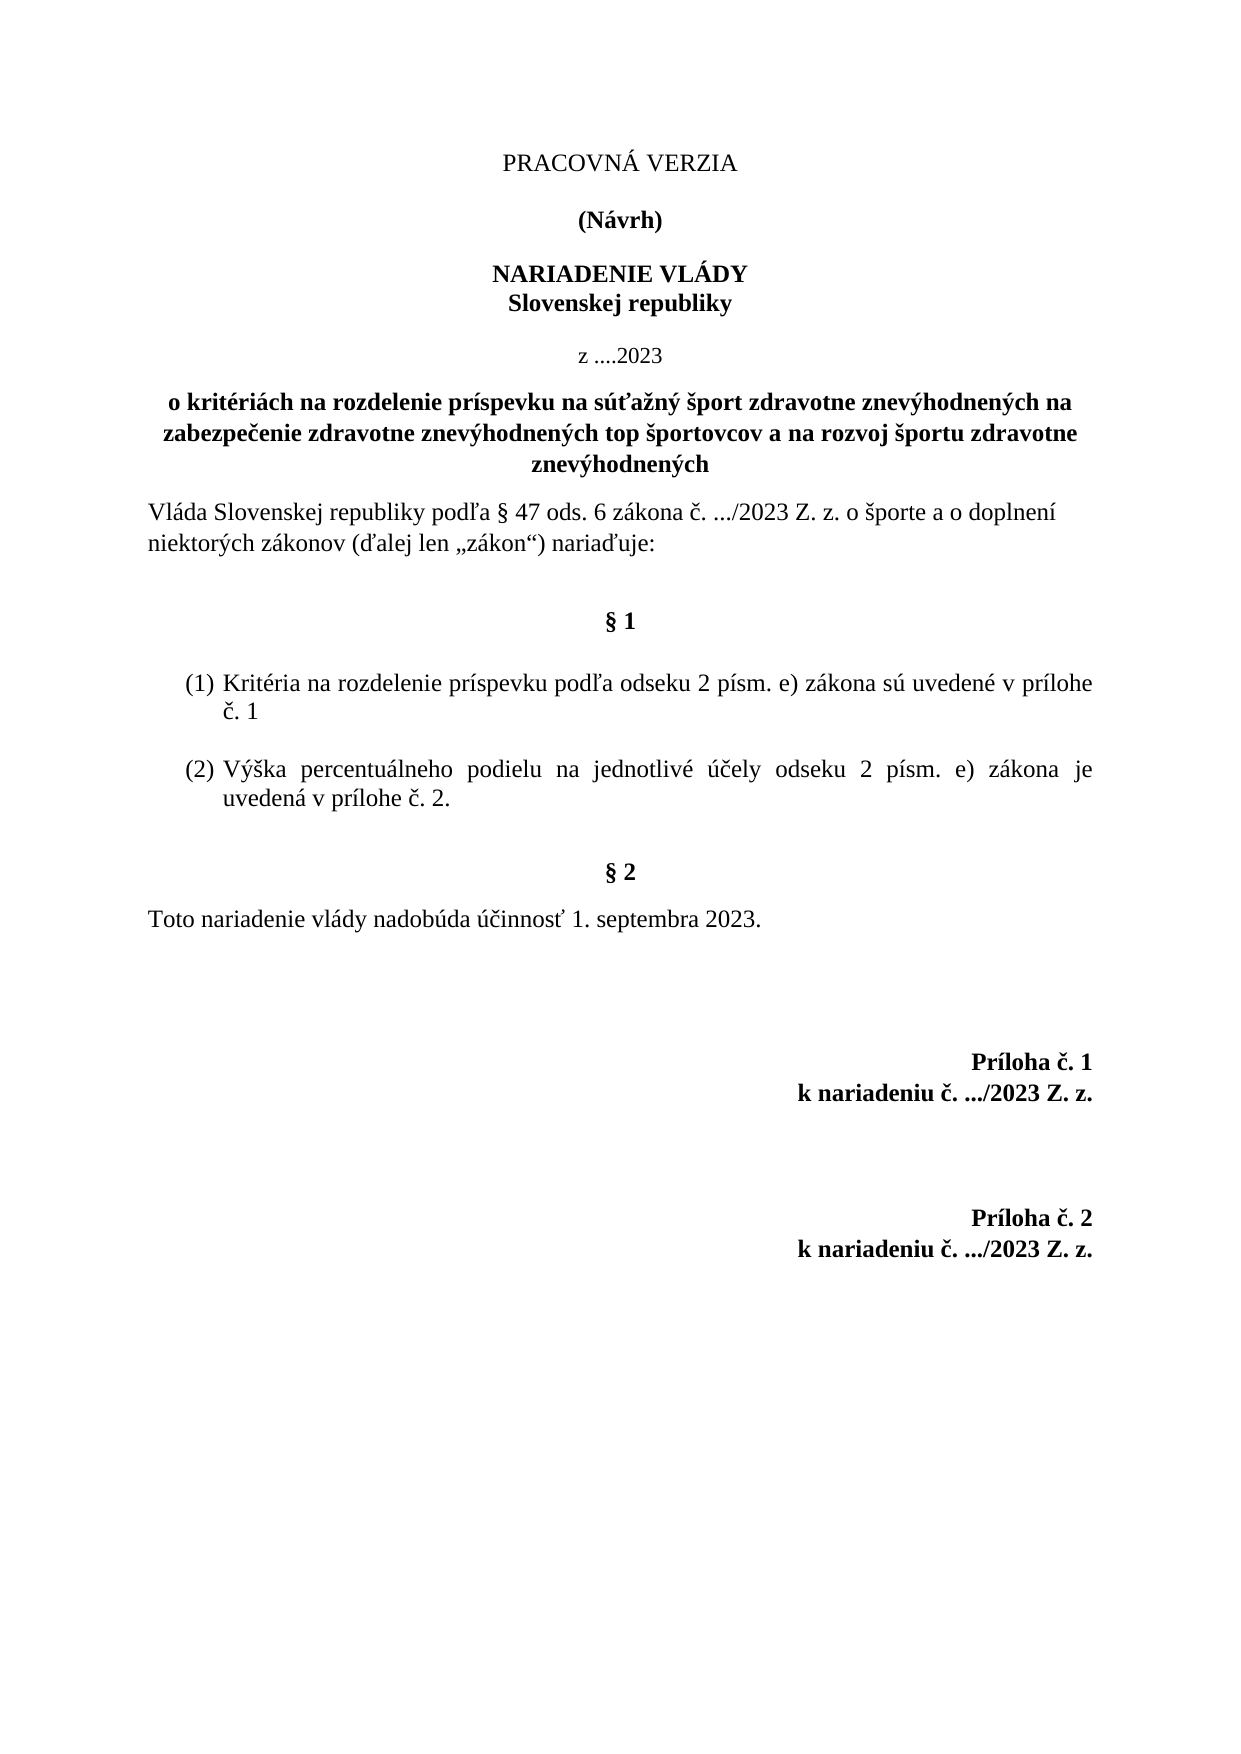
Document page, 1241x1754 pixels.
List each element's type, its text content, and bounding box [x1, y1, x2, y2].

list Výška percentuálneho podielu na jednotlivé účely odseku 2 písm. e) zákona je uvedená v prílohe č. 2. [185, 754, 1093, 811]
text o kritériách na rozdelenie príspevku na súťažný šport zdravotne znevýhodnených na zabezpečenie zdravotne znevýhodnených top športovcov a na rozvoj športu zdravotne znevýhodnených [148, 387, 1093, 478]
text NARIADENIE VLÁDY [148, 259, 1093, 288]
text Slovenskej republiky [148, 288, 1093, 317]
text Vláda Slovenskej republiky podľa § 47 ods. 6 zákona č. .../2023 Z. z. o športe a o doplnení niektorých zákonov (ďalej len „zákon“) nariaďuje: [148, 497, 1093, 556]
text PRACOVNÁ VERZIA [148, 148, 1093, 176]
list Kritéria na rozdelenie príspevku podľa odseku 2 písm. e) zákona sú uvedené v prílohe č. 1 [185, 668, 1093, 725]
text Príloha č. 1 [148, 1047, 1093, 1076]
text § 2 [148, 857, 1093, 885]
text z ....2023 [148, 342, 1093, 368]
text § 1 [148, 606, 1093, 635]
text k nariadeniu č. .../2023 Z. z. [148, 1234, 1093, 1262]
text (Návrh) [148, 205, 1093, 234]
text k nariadeniu č. .../2023 Z. z. [148, 1078, 1093, 1107]
text Toto nariadenie vlády nadobúda účinnosť 1. septembra 2023. [148, 904, 1093, 933]
text Príloha č. 2 [148, 1203, 1093, 1231]
